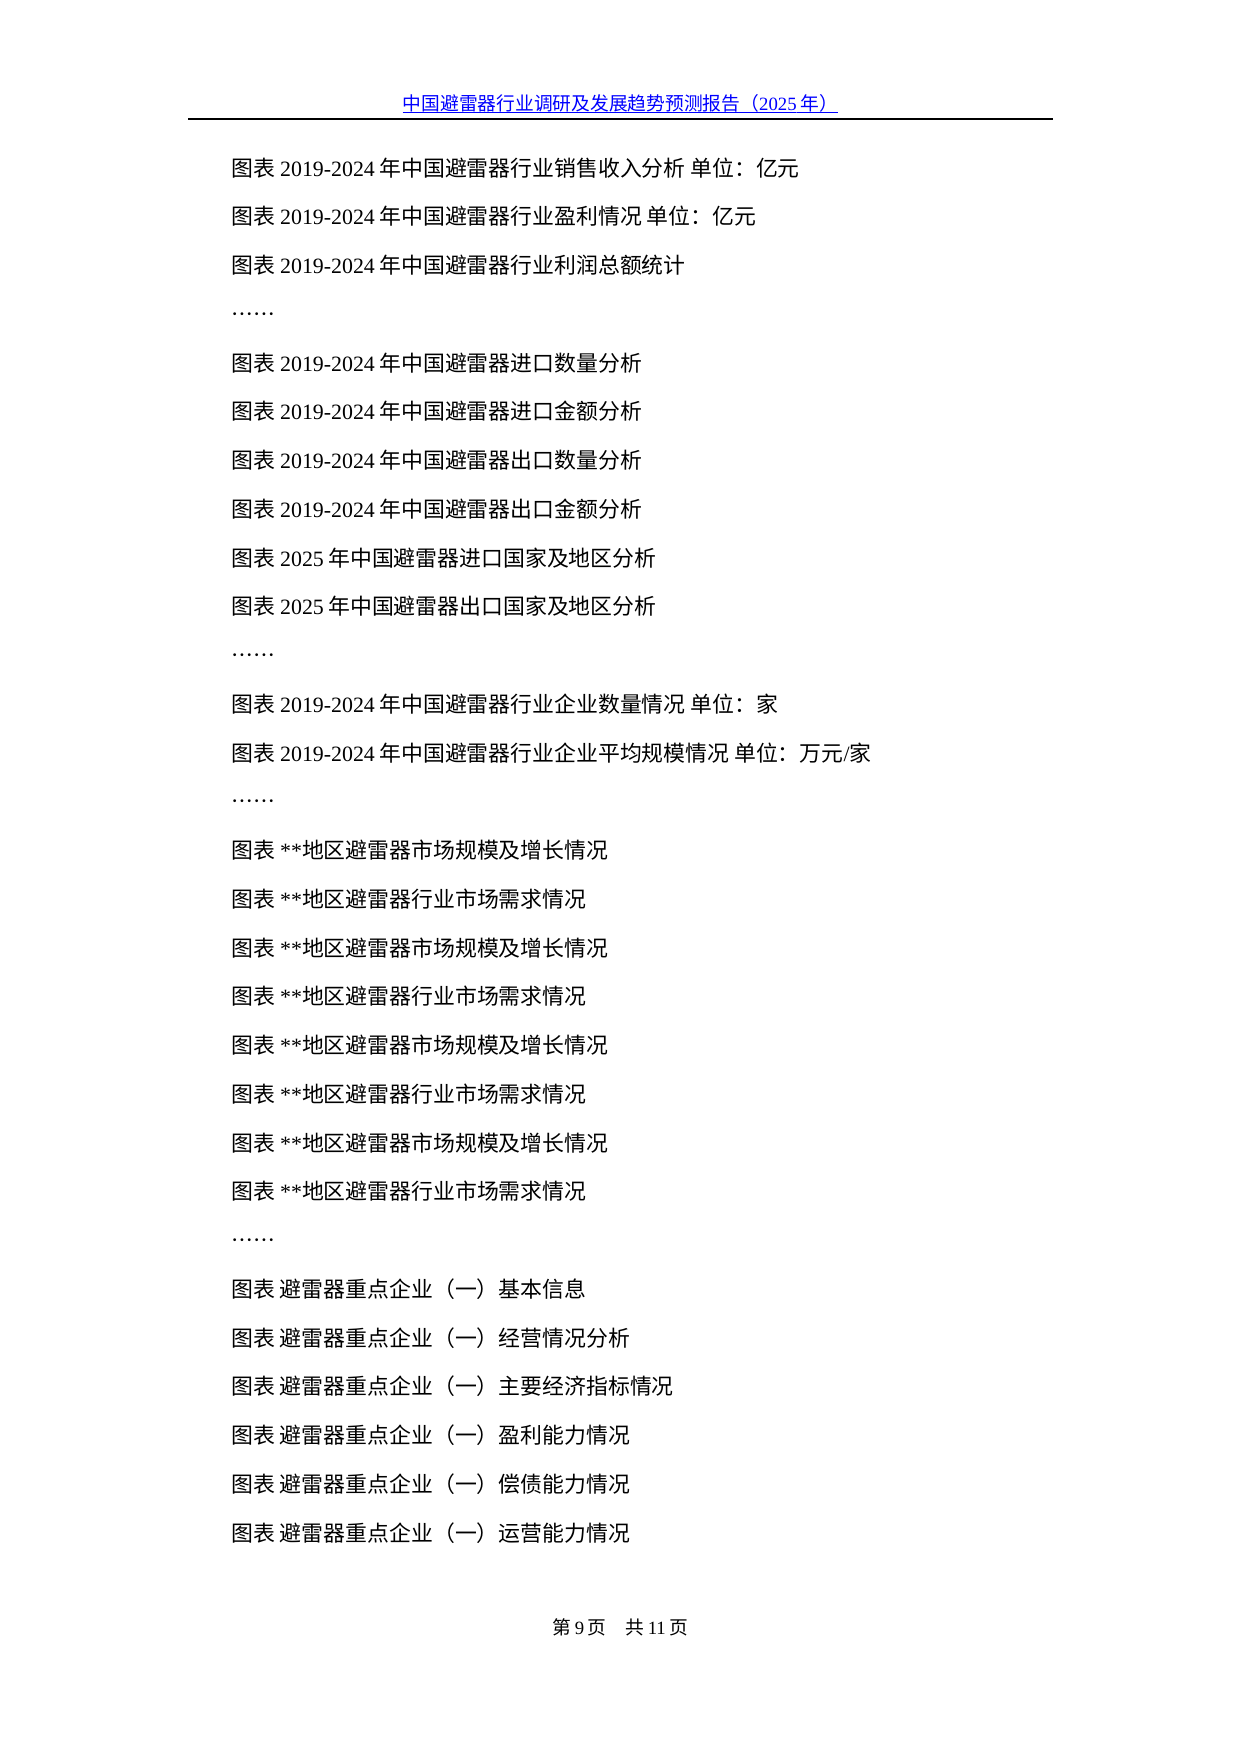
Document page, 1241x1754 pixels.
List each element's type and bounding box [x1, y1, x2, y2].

text [187, 150, 1053, 1548]
